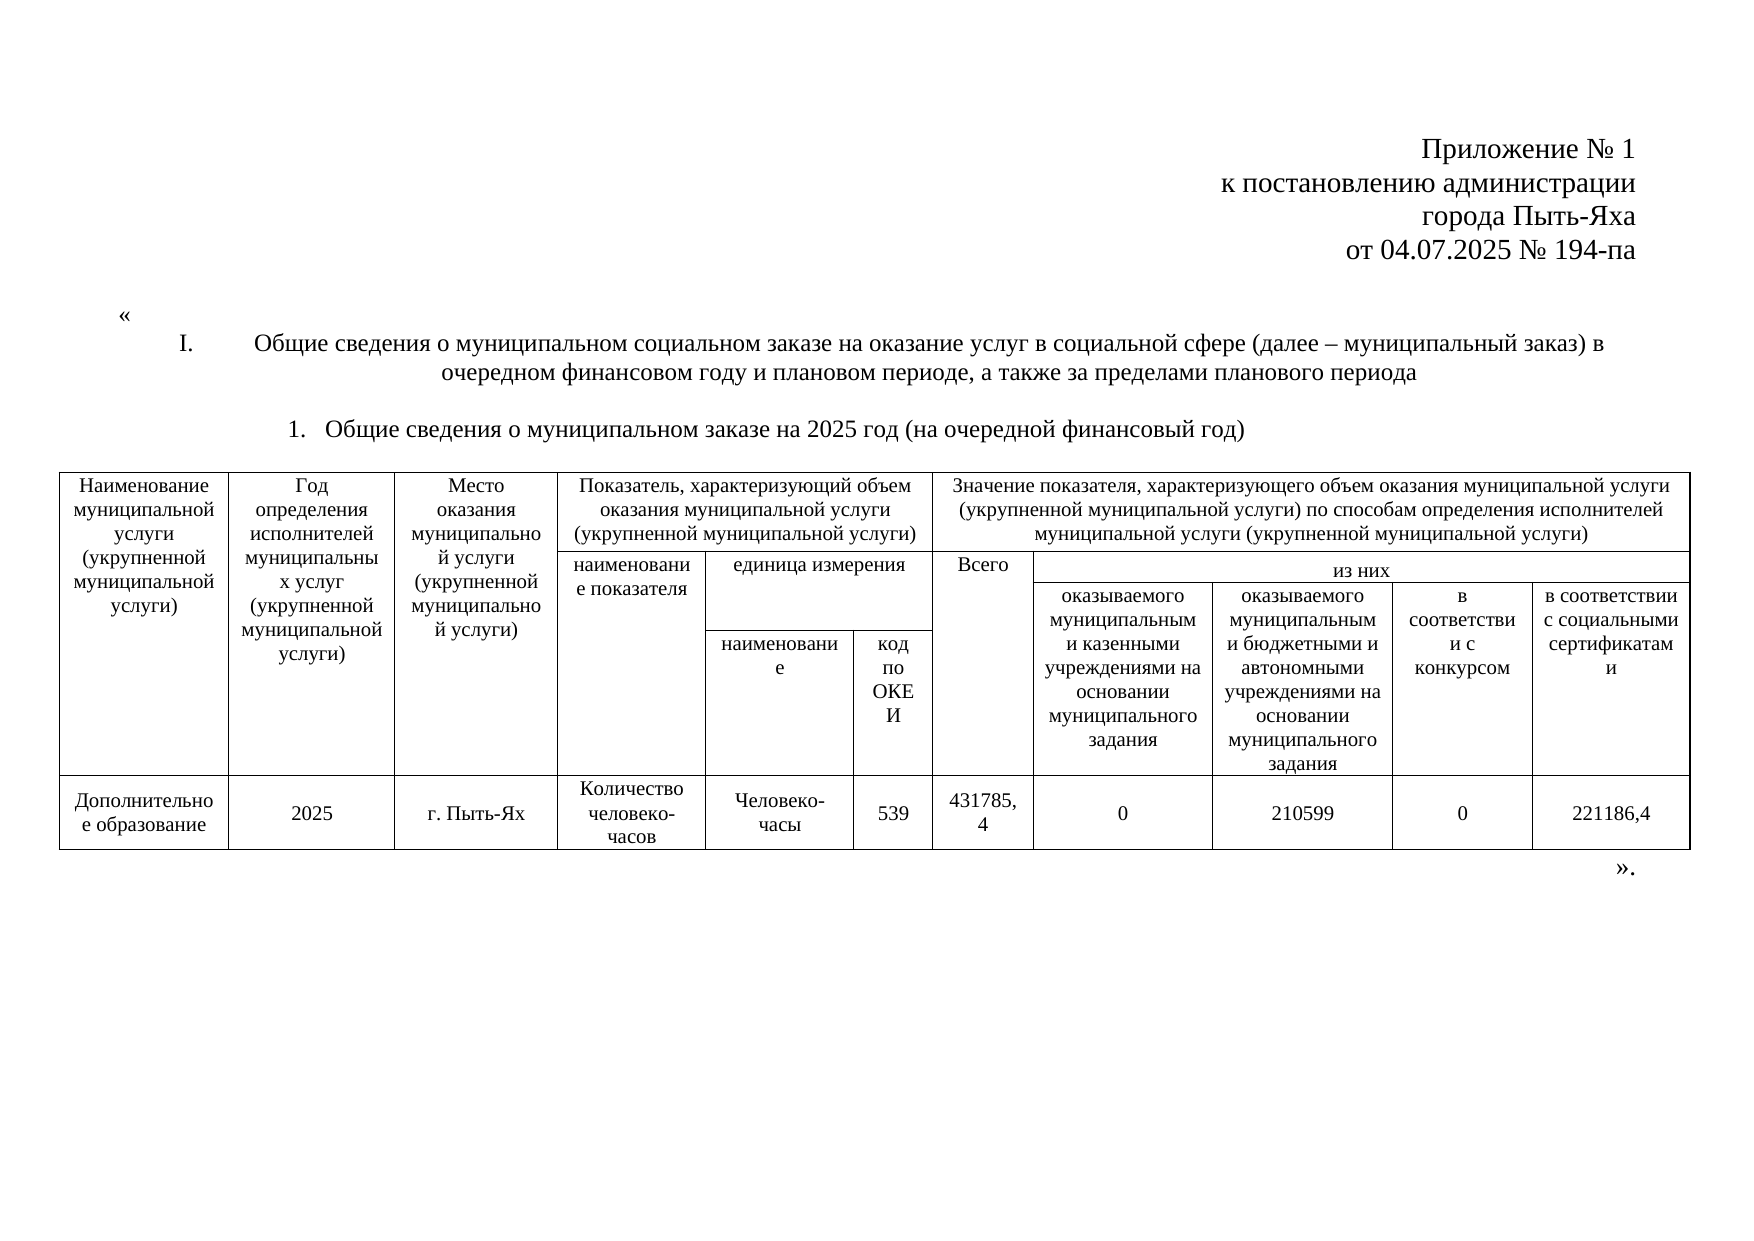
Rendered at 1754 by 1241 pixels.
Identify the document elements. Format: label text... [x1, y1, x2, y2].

table_cell Всего [933, 552, 1033, 775]
table_cell наименование показателя [558, 552, 705, 775]
table_cell 2025 [229, 776, 394, 848]
text « [118, 299, 1636, 328]
text города Пыть-Яха [664, 198, 1636, 232]
table_cell единица измерения [706, 552, 932, 629]
text Приложение № 1 [664, 131, 1636, 165]
list Общие сведения о муниципальном социальном заказе на оказание услуг в социальной сфере (далее – муниципальный заказ) в очередном финансовом году и плановом периоде, а также за пределами планового периода [148, 328, 1636, 385]
table_header Год определения исполнителей муниципальных услуг (укрупненной муниципальной услуги) [229, 473, 394, 775]
table_cell оказываемого муниципальными бюджетными и автономными учреждениями на основании муниципального задания [1213, 583, 1392, 775]
table_header Показатель, характеризующий объем оказания муниципальной услуги (укрупненной муниципальной услуги) [558, 473, 932, 551]
text к постановлению администрации [664, 165, 1636, 198]
table_cell код по ОКЕИ [854, 631, 932, 775]
table_cell в соответствии с социальными сертификатами [1533, 583, 1689, 775]
table_header Значение показателя, характеризующего объем оказания муниципальной услуги (укрупненной муниципальной услуги) по способам определения исполнителей муниципальной услуги (укрупненной муниципальной услуги) [933, 473, 1689, 551]
table_cell наименование [706, 631, 853, 775]
table_cell оказываемого муниципальными казенными учреждениями на основании муниципального задания [1034, 583, 1212, 775]
text от 04.07.2025 № 194-па [118, 232, 1636, 266]
table_cell Человеко-часы [706, 776, 853, 848]
table_header Место оказания муниципальной услуги (укрупненной муниципальной услуги) [395, 473, 557, 775]
table_cell Количество человеко-часов [558, 776, 705, 848]
text ». [118, 850, 1636, 881]
table_cell 210599 [1213, 776, 1392, 848]
table_cell 0 [1393, 776, 1532, 848]
table_cell 0 [1034, 776, 1212, 848]
table_cell 539 [854, 776, 932, 848]
table_cell Дополнительное образование [60, 776, 228, 848]
table_cell из них [1034, 552, 1689, 582]
table_cell г. Пыть-Ях [395, 776, 557, 848]
table_cell 221186,4 [1533, 776, 1689, 848]
table_header Наименование муниципальной услуги (укрупненной муниципальной услуги) [60, 473, 228, 775]
table_cell в соответствии с конкурсом [1393, 583, 1532, 775]
table_cell 431785,4 [933, 776, 1033, 848]
list Общие сведения о муниципальном заказе на 2025 год (на очередной финансовый год) [287, 414, 1636, 443]
